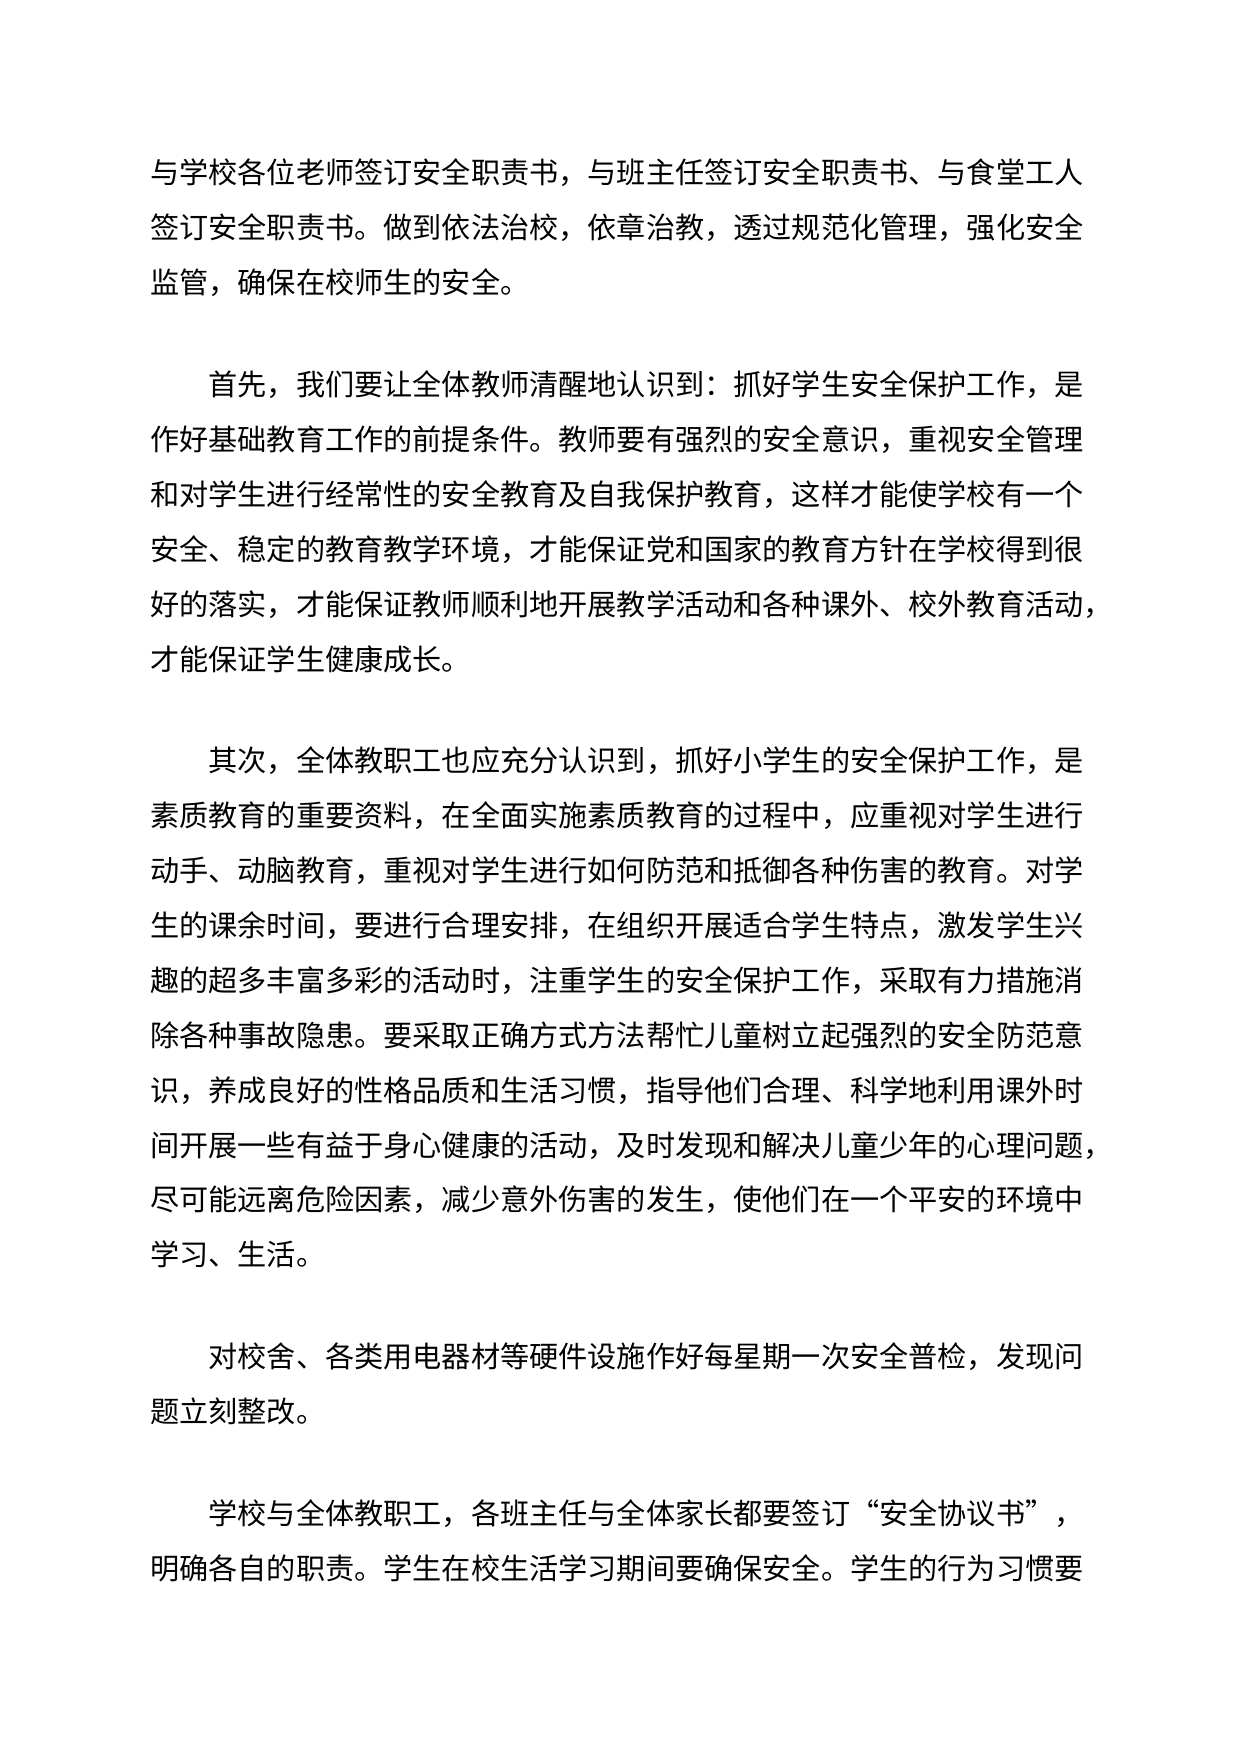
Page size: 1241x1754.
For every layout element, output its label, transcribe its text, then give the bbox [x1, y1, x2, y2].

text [150, 1490, 1090, 1587]
text 首先，我们要让全体教师清醒地认识到：抓好学生安全保护工作，是作好基础教育工作的前提条件。教师要有强烈的安全意识，重视安全管理和对学生进行经常性的安全教育及自我保护教育，这样才能使学校有一个安全、稳定的教育教学环境，才能保证党和国家的教育方针在学校得到很好的落实，才能保证教师顺利地开展教学活动和各种课外、校外教育活动，才能保证学生健康成长。 [150, 362, 1090, 678]
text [150, 150, 1090, 302]
text 其次，全体教职工也应充分认识到，抓好小学生的安全保护工作，是素质教育的重要资料，在全面实施素质教育的过程中，应重视对学生进行动手、动脑教育，重视对学生进行如何防范和抵御各种伤害的教育。对学生的课余时间，要进行合理安排，在组织开展适合学生特点，激发学生兴趣的超多丰富多彩的活动时，注重学生的安全保护工作，采取有力措施消除各种事故隐患。要采取正确方式方法帮忙儿童树立起强烈的安全防范意识，养成良好的性格品质和生活习惯，指导他们合理、科学地利用课外时间开展一些有益于身心健康的活动，及时发现和解决儿童少年的心理问题，尽可能远离危险因素，减少意外伤害的发生，使他们在一个平安的环境中学习、生活。 [150, 738, 1090, 1274]
text 对校舍、各类用电器材等硬件设施作好每星期一次安全普检，发现问题立刻整改。 [150, 1334, 1090, 1431]
